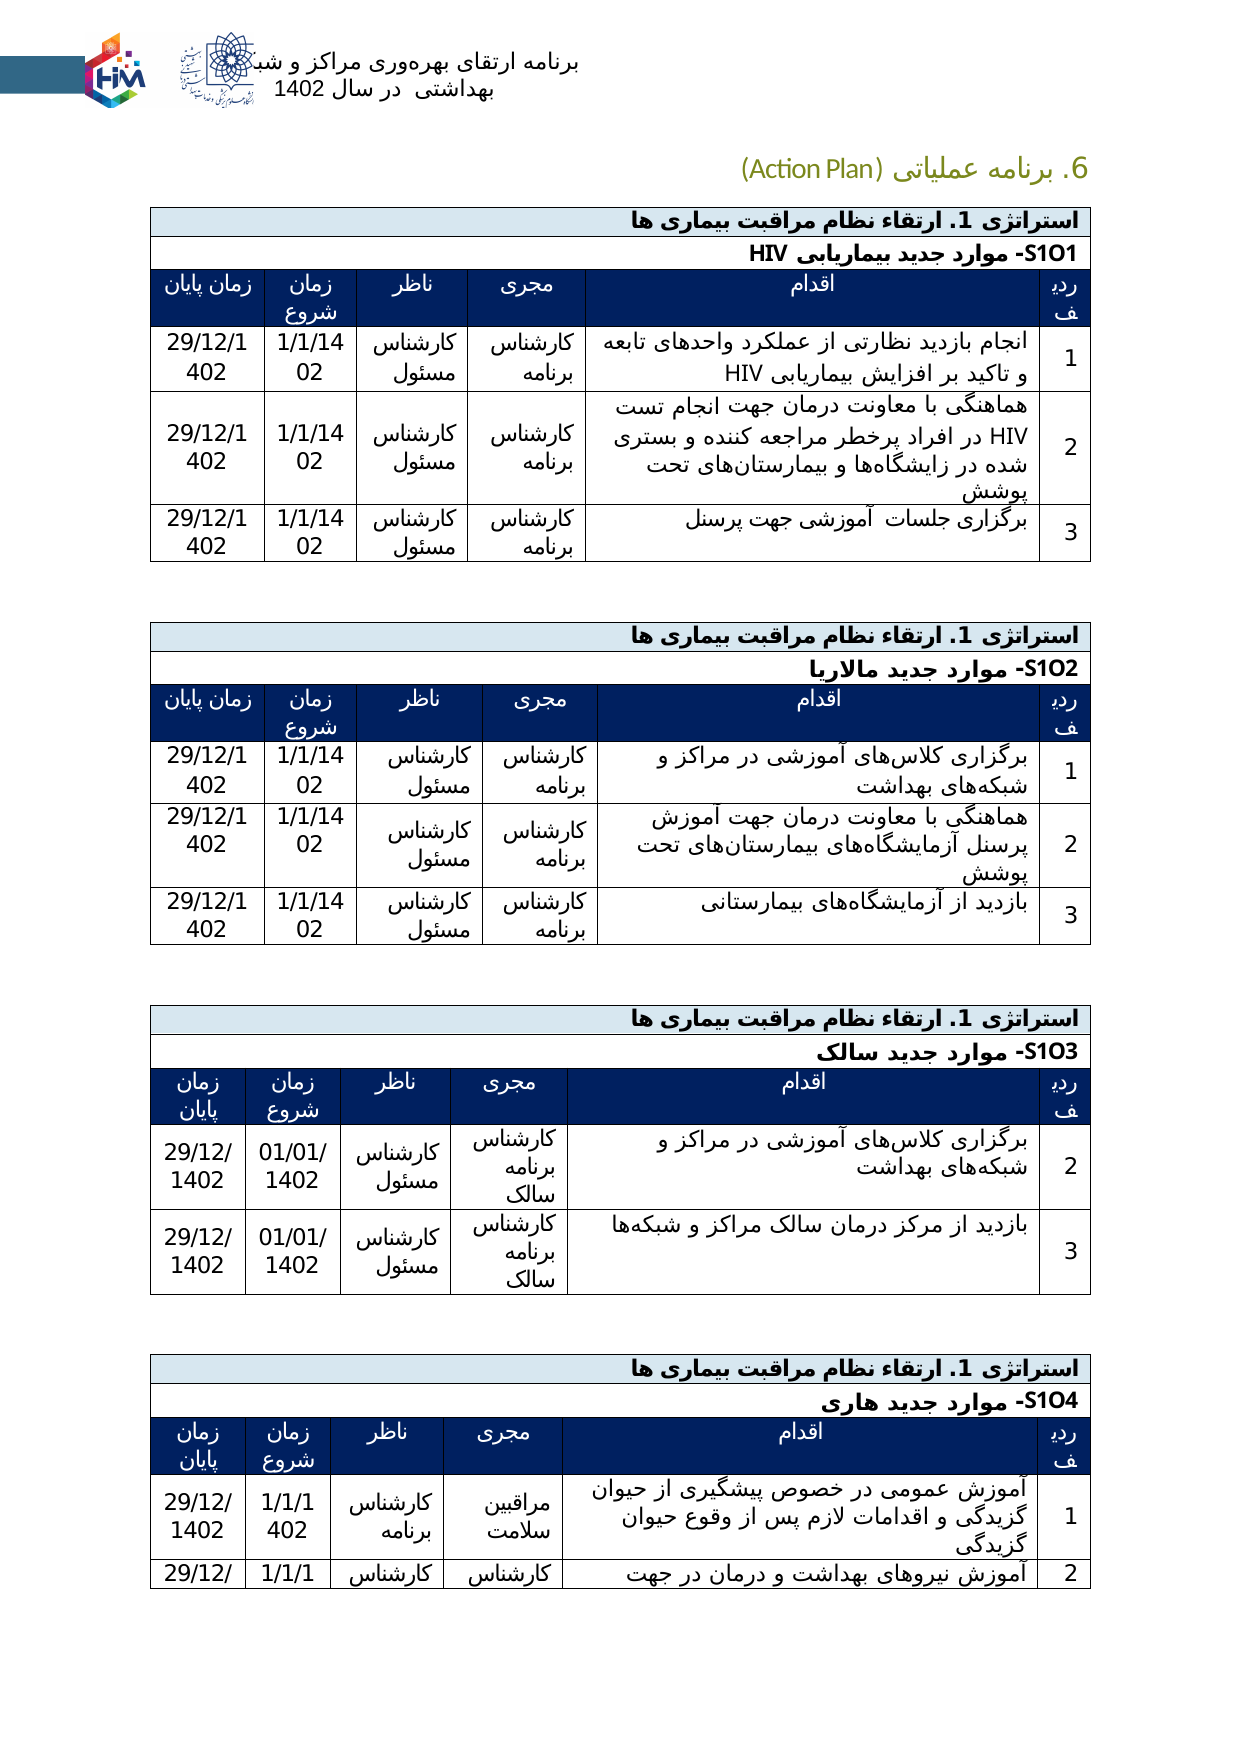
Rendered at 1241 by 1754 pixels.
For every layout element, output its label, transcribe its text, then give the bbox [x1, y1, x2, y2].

table_cell کارشناس برنامه [483, 804, 597, 887]
table_cell زمان شروع [265, 270, 356, 326]
table_cell ناظر [357, 685, 482, 741]
table_cell 29/12/1402 [151, 804, 264, 887]
table_cell 29/12/1402 [151, 392, 264, 504]
table_cell 3 [1040, 1210, 1090, 1294]
text 6. برنامه عملیاتی (Action Plan) [150, 150, 1090, 187]
table_cell زمان شروع [246, 1418, 330, 1474]
table_cell کارشناس برنامه [468, 327, 585, 391]
table_cell کارشناس مسئول [357, 804, 482, 887]
table_cell S1O3- موارد جدید سالک [151, 1035, 1090, 1067]
table_cell 2 [1038, 1560, 1090, 1588]
table_cell بازدید از آزمایشگاه‌های بیمارستانی [598, 888, 1039, 944]
table_cell 01/01/1402 [246, 1210, 340, 1294]
table_cell مراقبین سلامت [444, 1475, 562, 1559]
table_cell 1/1/1402 [246, 1475, 330, 1559]
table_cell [563, 1560, 1037, 1588]
table_cell ناظر [331, 1418, 443, 1474]
table_cell کارشناس مسئول [357, 505, 467, 561]
table_cell کارشناس برنامه [331, 1475, 443, 1559]
table_cell زمان پایان [151, 1069, 245, 1124]
table_cell اقدام [598, 685, 1039, 741]
table_cell برگزاری جلسات آموزشی جهت پرسنل [586, 505, 1039, 561]
table_header استراتژی 1. ارتقاء نظام مراقبت بیماری ها [151, 1006, 1090, 1033]
table_cell 01/01/1402 [246, 1125, 340, 1209]
table_cell 3 [1040, 505, 1090, 561]
table_cell هماهنگی با معاونت درمان جهت انجام تست HIV در افراد پرخطر مراجعه کننده و بستری شده در زایشگاه‌ها و بیمارستان‌های تحت پوشش [586, 392, 1039, 504]
table_cell کارشناس مسئول [357, 392, 467, 504]
table_cell مجری [444, 1418, 562, 1474]
table_cell کارشناس مسئول [357, 742, 482, 802]
table_cell کارشناس برنامه [468, 505, 585, 561]
table_cell مجری [483, 685, 597, 741]
table_cell 29/12/1402 [151, 1210, 245, 1294]
table_cell 2 [1040, 804, 1090, 887]
table_header استراتژی 1. ارتقاء نظام مراقبت بیماری ها [151, 623, 1090, 651]
table_cell 1/1/1402 [265, 392, 356, 504]
table_cell 1 [1040, 742, 1090, 802]
table_cell کارشناس مسئول [357, 888, 482, 944]
table_cell 29/12/1402 [151, 1125, 245, 1209]
table_cell 1 [1038, 1475, 1090, 1559]
table_cell 29/12/1402 [151, 505, 264, 561]
table_cell 29/12/1402 [151, 1475, 245, 1559]
table_cell مجری [451, 1069, 567, 1124]
table_cell ردیف [1040, 270, 1090, 326]
table_cell 2 [1040, 1125, 1090, 1209]
table_cell اقدام [586, 270, 1039, 326]
table_cell کارشناس برنامه [483, 742, 597, 802]
table_cell زمان شروع [265, 685, 356, 741]
table_cell 29/12/1402 [151, 1560, 245, 1588]
table_header استراتژی 1. ارتقاء نظام مراقبت بیماری ها [151, 208, 1090, 236]
table_cell هماهنگی با معاونت درمان جهت آموزش پرسنل آزمایشگاه‌های بیمارستان‌های تحت پوشش [598, 804, 1039, 887]
table_cell S1O4- موارد جدید هاری [151, 1384, 1090, 1417]
table_cell برگزاری کلاس‌های آموزشی در مراکز و شبکه‌های بهداشت [568, 1125, 1039, 1209]
table_cell کارشناس برنامه سالک [451, 1210, 567, 1294]
table_cell کارشناس برنامه [483, 888, 597, 944]
table_cell آموزش عمومی در خصوص پیشگیری از حیوان گزیدگی و اقدامات لازم پس از وقوع حیوان گزیدگی [563, 1475, 1037, 1559]
table_cell زمان پایان [151, 685, 264, 741]
table_header استراتژی 1. ارتقاء نظام مراقبت بیماری ها [151, 1355, 1090, 1383]
table_cell کارشناس مسئول [341, 1210, 450, 1294]
table_cell ردیف [1040, 1069, 1090, 1124]
table_cell 29/12/1402 [151, 888, 264, 944]
table_cell مجری [468, 270, 585, 326]
table_cell برگزاری کلاس‌های آموزشی در مراکز و شبکه‌های بهداشت [598, 742, 1039, 802]
table_cell زمان شروع [246, 1069, 340, 1124]
table_cell 29/12/1402 [151, 327, 264, 391]
table_cell 1/1/1402 [265, 327, 356, 391]
table_cell انجام بازدید نظارتی از عملکرد واحدهای تابعه و تاکید بر افزایش بیماریابی HIV [586, 327, 1039, 391]
table_cell کارشناس برنامه [444, 1560, 562, 1588]
table_cell اقدام [568, 1069, 1039, 1124]
table_cell 3 [1040, 888, 1090, 944]
picture [84, 32, 254, 108]
table_cell 1/1/1402 [265, 742, 356, 802]
table_cell S1O1- موارد جدید بیماریابی HIV [151, 237, 1090, 269]
table_cell کارشناس برنامه سالک [451, 1125, 567, 1209]
table_cell 1/1/1402 [265, 505, 356, 561]
table_cell ناظر [341, 1069, 450, 1124]
table_cell 29/12/1402 [151, 742, 264, 802]
table_cell S1O2- موارد جدید مالاریا [151, 652, 1090, 684]
table_cell 1/1/1402 [265, 888, 356, 944]
table_cell 1 [1040, 327, 1090, 391]
table_cell زمان پایان [151, 270, 264, 326]
table_cell کارشناس مسئول [341, 1125, 450, 1209]
table_cell ناظر [357, 270, 467, 326]
table_cell ردیف [1040, 685, 1090, 741]
table_cell ردیف [1038, 1418, 1090, 1474]
table_cell بازدید از مرکز درمان سالک مراکز و شبکه‌ها [568, 1210, 1039, 1294]
table_cell 1/1/1402 [246, 1560, 330, 1588]
table_cell کارشناس مسئول [357, 327, 467, 391]
table_cell کارشناس برنامه [468, 392, 585, 504]
table_cell 2 [1040, 392, 1090, 504]
table_cell 1/1/1402 [265, 804, 356, 887]
table_cell زمان پایان [151, 1418, 245, 1474]
table_cell کارشناس مسئول [331, 1560, 443, 1588]
table_cell اقدام [563, 1418, 1037, 1474]
